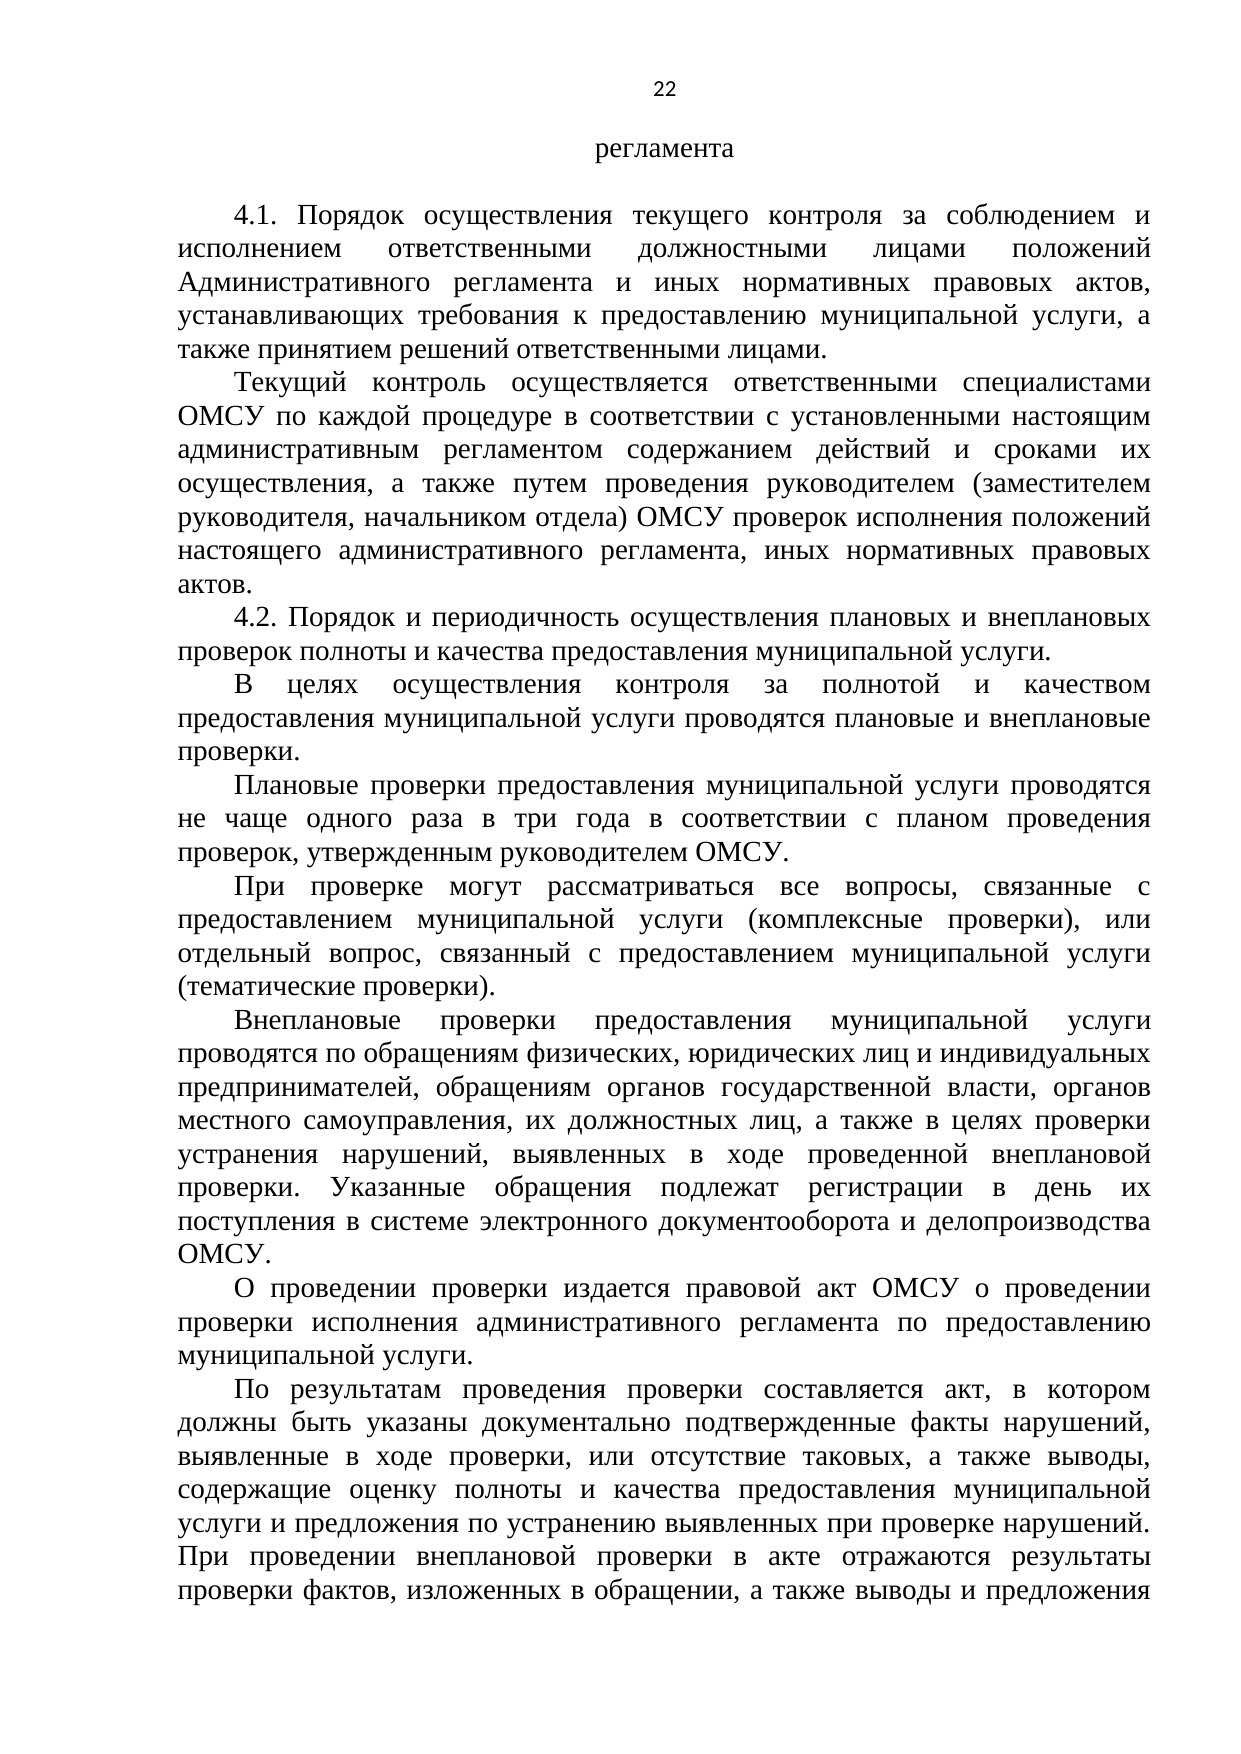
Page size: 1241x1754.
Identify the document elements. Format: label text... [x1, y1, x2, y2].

text Плановые проверки предоставления муниципальной услуги проводятся не чаще одного раза в три года в соответствии с планом проведения проверок, утвержденным руководителем ОМСУ. [177, 767, 1152, 868]
text В целях осуществления контроля за полнотой и качеством предоставления муниципальной услуги проводятся плановые и внеплановые проверки. [177, 666, 1152, 767]
text Текущий контроль осуществляется ответственными специалистами ОМСУ по каждой процедуре в соответствии с установленными настоящим административным регламентом содержанием действий и сроками их осуществления, а также путем проведения руководителем (заместителем руководителя, начальником отдела) ОМСУ проверок исполнения положений настоящего административного регламента, иных нормативных правовых актов. [177, 364, 1152, 599]
text регламента [177, 130, 1152, 163]
text О проведении проверки издается правовой акт ОМСУ о проведении проверки исполнения административного регламента по предоставлению муниципальной услуги. [177, 1270, 1152, 1371]
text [177, 1371, 1152, 1606]
text При проверке могут рассматриваться все вопросы, связанные с предоставлением муниципальной услуги (комплексные проверки), или отдельный вопрос, связанный с предоставлением муниципальной услуги (тематические проверки). [177, 868, 1152, 1002]
text 4.1. Порядок осуществления текущего контроля за соблюдением и исполнением ответственными должностными лицами положений Административного регламента и иных нормативных правовых актов, устанавливающих требования к предоставлению муниципальной услуги, а также принятием решений ответственными лицами. [177, 197, 1152, 364]
text 4.2. Порядок и периодичность осуществления плановых и внеплановых проверок полноты и качества предоставления муниципальной услуги. [177, 599, 1152, 666]
text Внеплановые проверки предоставления муниципальной услуги проводятся по обращениям физических, юридических лиц и индивидуальных предпринимателей, обращениям органов государственной власти, органов местного самоуправления, их должностных лиц, а также в целях проверки устранения нарушений, выявленных в ходе проведенной внеплановой проверки. Указанные обращения подлежат регистрации в день их поступления в системе электронного документооборота и делопроизводства ОМСУ. [177, 1002, 1152, 1270]
